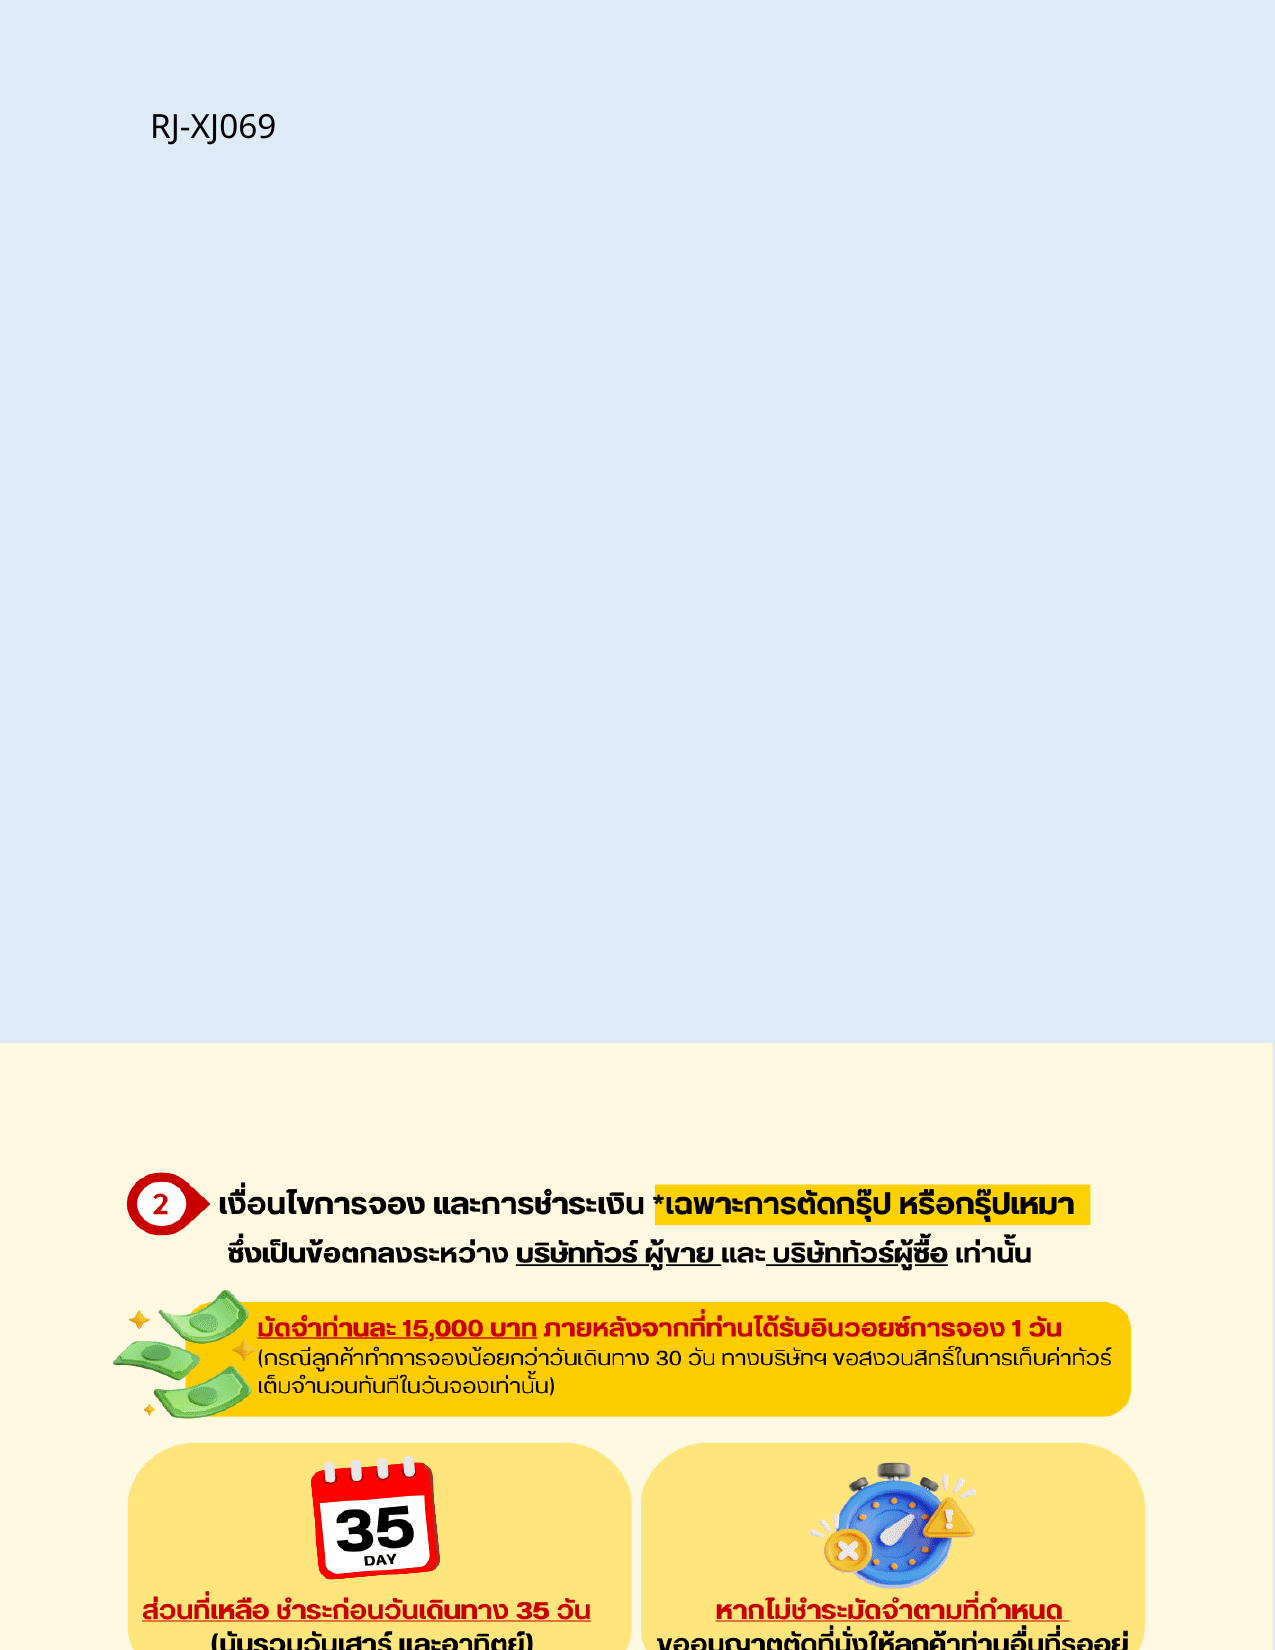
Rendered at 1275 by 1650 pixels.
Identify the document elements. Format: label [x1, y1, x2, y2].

picture [0, 1043, 1273, 1650]
